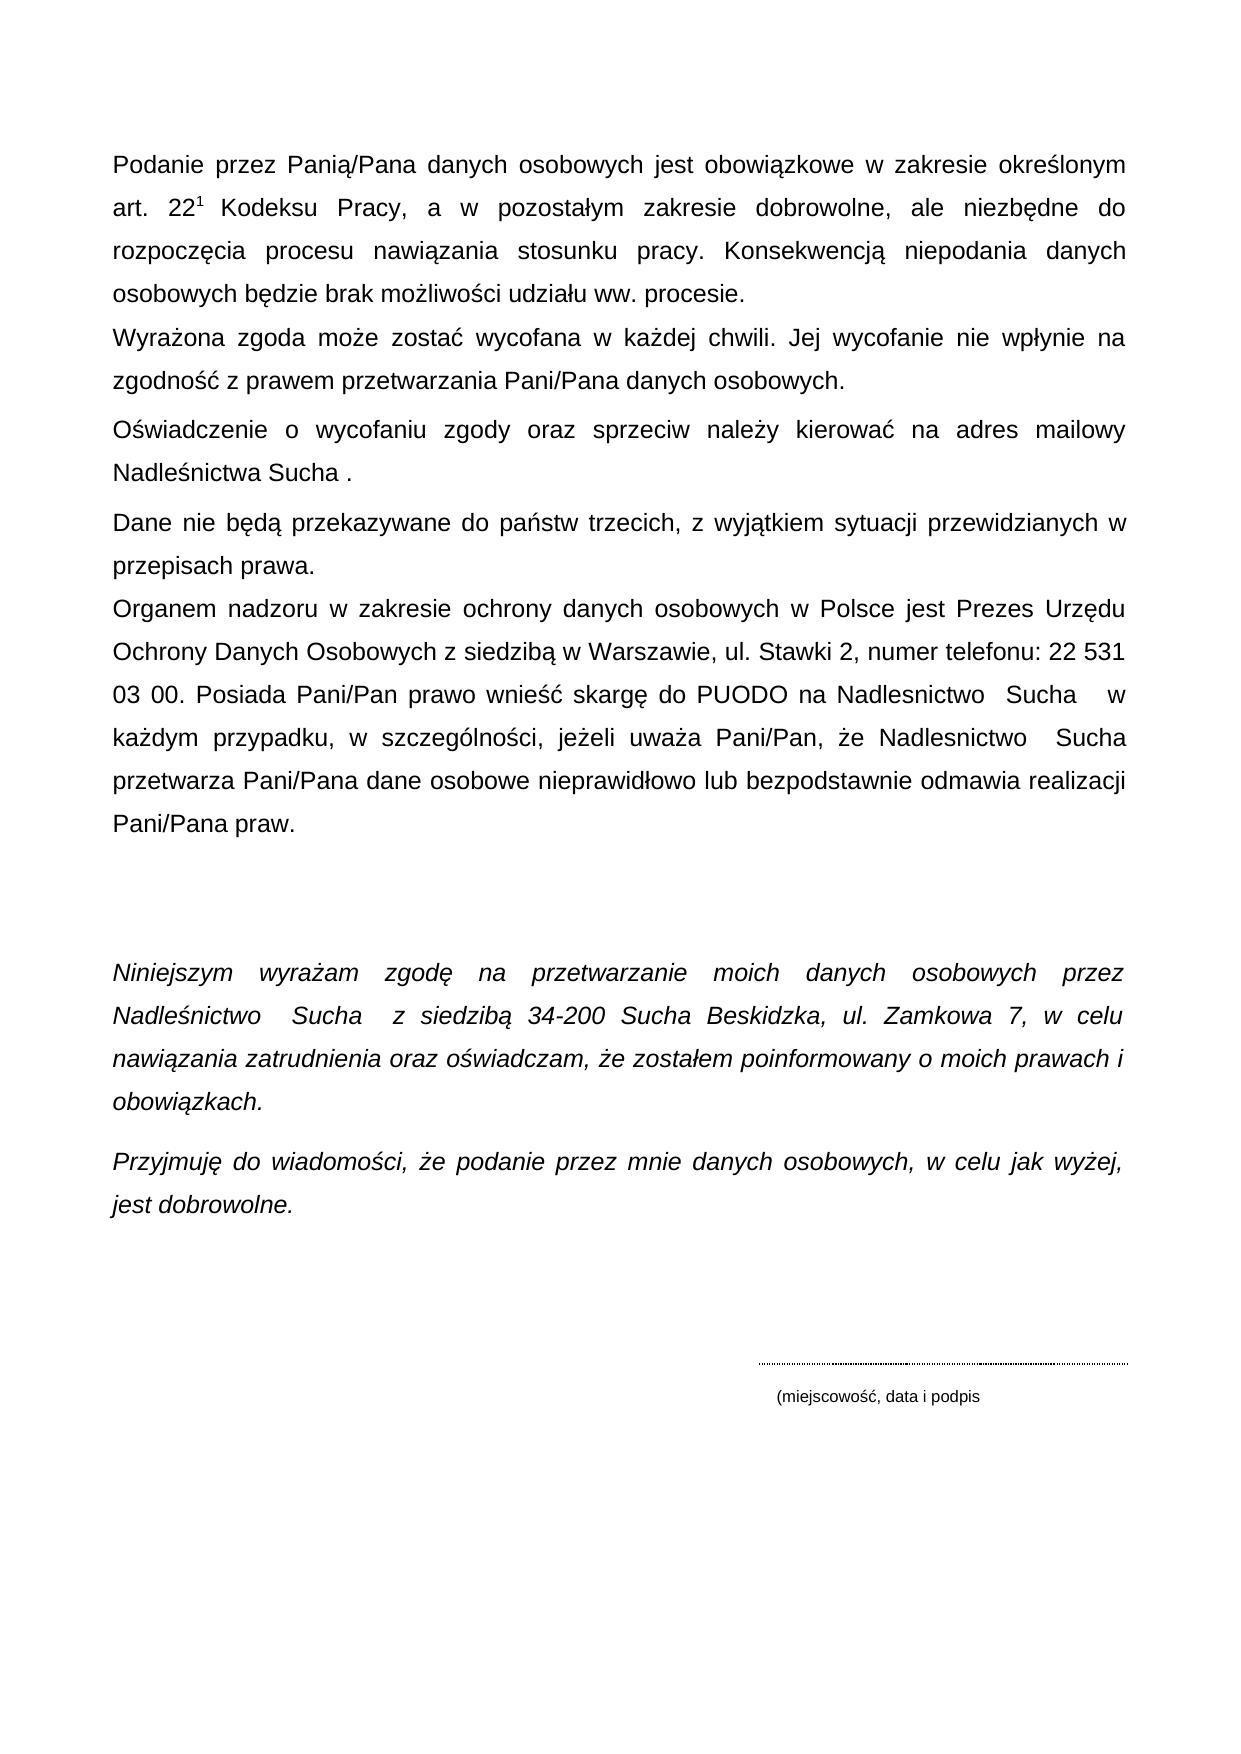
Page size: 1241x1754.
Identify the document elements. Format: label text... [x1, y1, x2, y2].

list Dane nie będą przekazywane do państw trzecich, z wyjątkiem sytuacji przewidzianych w przepisach prawa. [112, 507, 1128, 579]
text (miejscowość, data i podpis [112, 1387, 1128, 1406]
list Organem nadzoru w zakresie ochrony danych osobowych w Polsce jest Prezes Urzędu Ochrony Danych Osobowych z siedzibą w Warszawie, ul. Stawki 2, numer telefonu: 22 531 03 00. Posiada Pani/Pan prawo wnieść skargę do PUODO na Nadlesnictwo Sucha w każdym przypadku, w szczególności, jeżeli uważa Pani/Pan, że Nadlesnictwo Sucha przetwarza Pani/Pana dane osobowe nieprawidłowo lub bezpodstawnie odmawia realizacji Pani/Pana praw. [112, 594, 1128, 838]
list Wyrażona zgoda może zostać wycofana w każdej chwili. Jej wycofanie nie wpłynie na zgodność z prawem przetwarzania Pani/Pana danych osobowych. [112, 322, 1128, 394]
text Niniejszym wyrażam zgodę na przetwarzanie moich danych osobowych przez Nadleśnictwo Sucha z siedzibą 34-200 Sucha Beskidzka, ul. Zamkowa 7, w celu nawiązania zatrudnienia oraz oświadczam, że zostałem poinformowany o moich prawach i obowiązkach. [112, 957, 1128, 1116]
text Oświadczenie o wycofaniu zgody oraz sprzeciw należy kierować na adres mailowy Nadleśnictwa Sucha . [112, 415, 1128, 487]
list Podanie przez Panią/Pana danych osobowych jest obowiązkowe w zakresie określonym art. 221 Kodeksu Pracy, a w pozostałym zakresie dobrowolne, ale niezbędne do rozpoczęcia procesu nawiązania stosunku pracy. Konsekwencją niepodania danych osobowych będzie brak możliwości udziału ww. procesie. [112, 150, 1128, 308]
text Przyjmuję do wiadomości, że podanie przez mnie danych osobowych, w celu jak wyżej, jest dobrowolne. [112, 1147, 1128, 1218]
